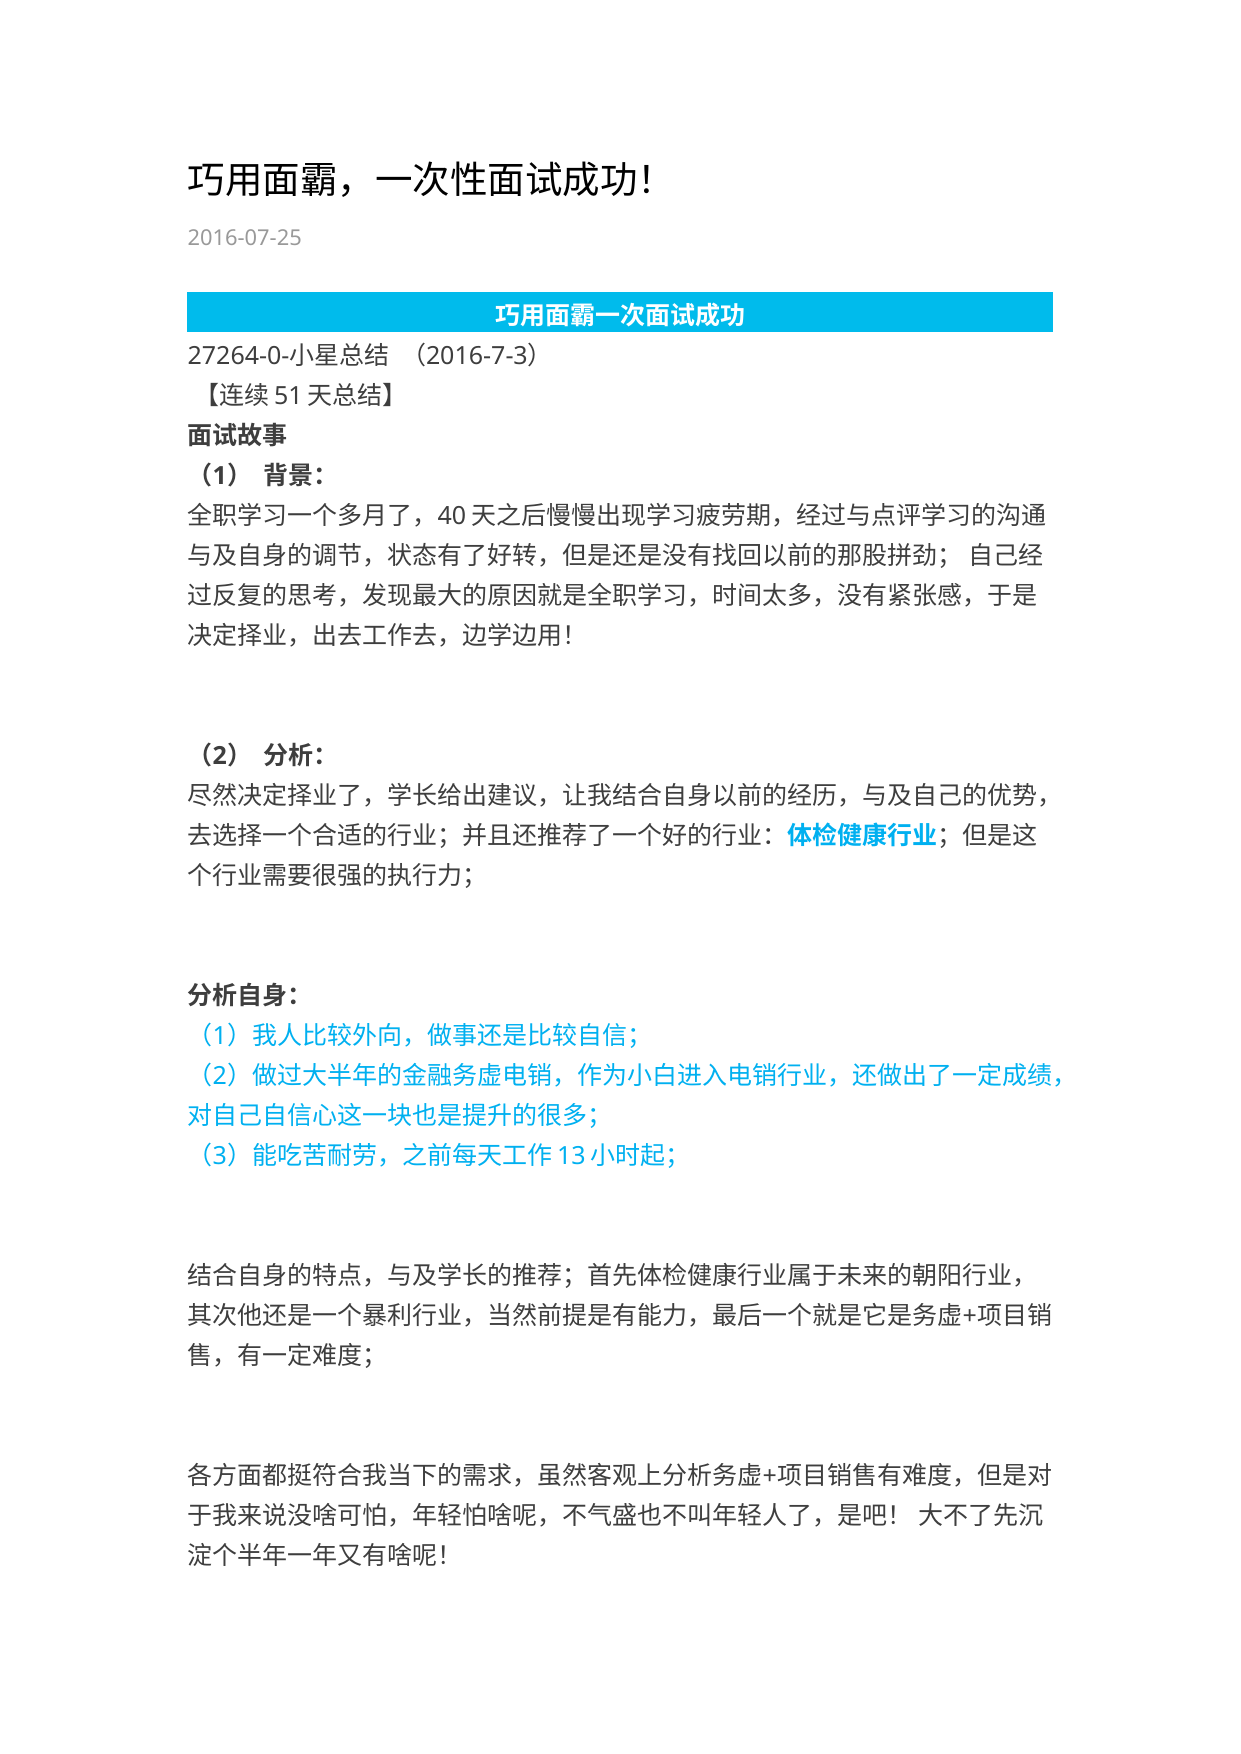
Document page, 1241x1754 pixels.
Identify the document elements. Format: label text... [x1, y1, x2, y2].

text 尽然决定择业了，学长给出建议，让我结合自身以前的经历，与及自己的优势，去选择一个合适的行业；并且还推荐了一个好的行业：体检健康行业；但是这个行业需要很强的执行力； [187, 772, 1053, 892]
text 【连续51天总结】 [187, 372, 1053, 412]
text 巧用面霸一次面试成功 [187, 292, 1053, 332]
text 结合自身的特点，与及学长的推荐；首先体检健康行业属于未来的朝阳行业，其次他还是一个暴利行业，当然前提是有能力，最后一个就是它是务虚+项目销售，有一定难度； [187, 1252, 1053, 1372]
text 27264-0-小星总结 （2016-7-3） [187, 332, 1053, 372]
text 各方面都挺符合我当下的需求，虽然客观上分析务虚+项目销售有难度，但是对于我来说没啥可怕，年轻怕啥呢，不气盛也不叫年轻人了，是吧！ 大不了先沉淀个半年一年又有啥呢！ [187, 1452, 1053, 1572]
text 全职学习一个多月了，40天之后慢慢出现学习疲劳期，经过与点评学习的沟通与及自身的调节，状态有了好转，但是还是没有找回以前的那股拼劲； 自己经过反复的思考，发现最大的原因就是全职学习，时间太多，没有紧张感，于是决定择业，出去工作去，边学边用！ [187, 492, 1053, 652]
text 分析自身： [187, 972, 1053, 1012]
text （1） 背景： [187, 452, 1053, 492]
text （3）能吃苦耐劳，之前每天工作13小时起； [187, 1132, 1053, 1172]
text （2） 分析： [187, 732, 1053, 772]
text （2）做过大半年的金融务虚电销，作为小白进入电销行业，还做出了一定成绩，对自己自信心这一块也是提升的很多； [187, 1052, 1053, 1132]
text （1）我人比较外向，做事还是比较自信； [187, 1012, 1053, 1052]
text 2016-07-25 [187, 212, 1053, 252]
text 面试故事 [187, 412, 1053, 452]
text 巧用面霸，一次性面试成功！ [187, 150, 1053, 204]
